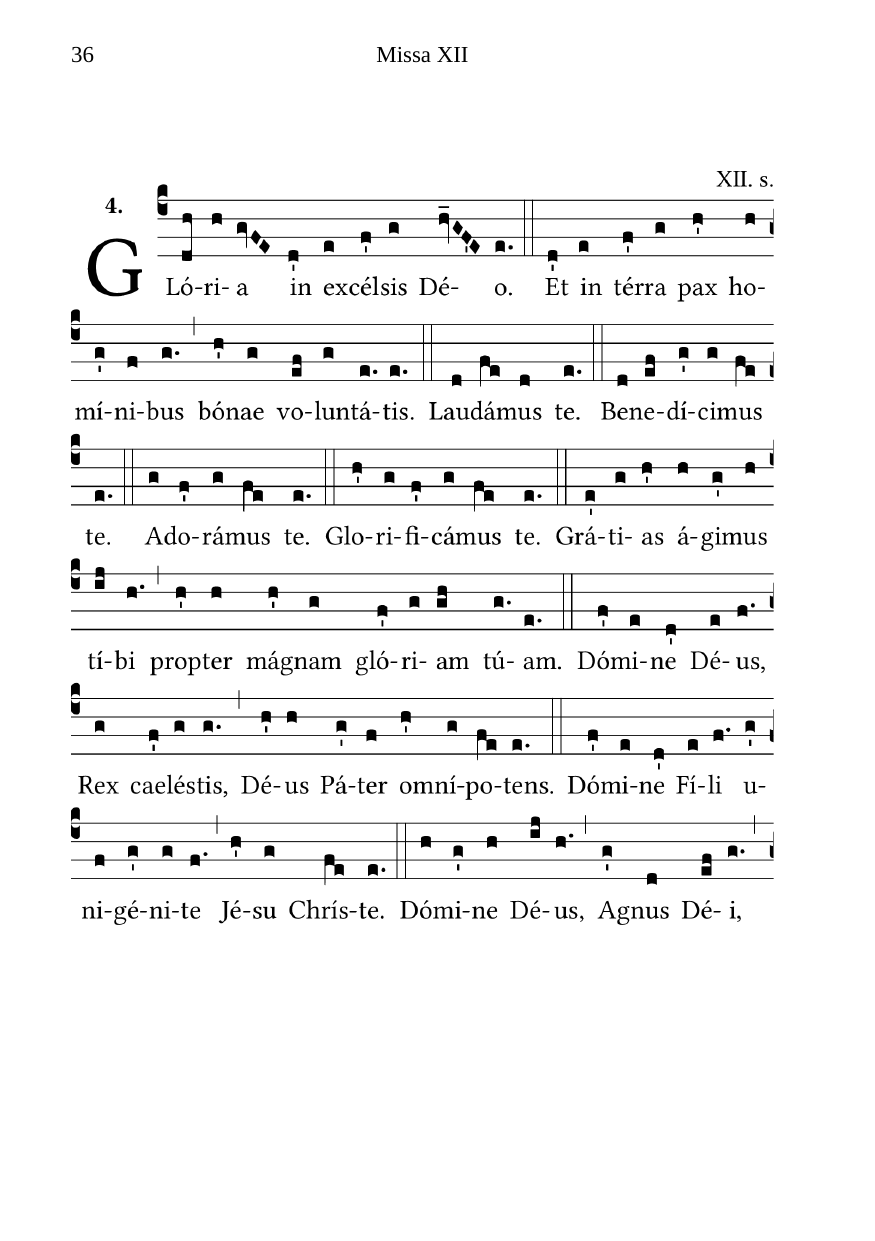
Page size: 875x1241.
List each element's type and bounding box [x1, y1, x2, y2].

picture [71, 171, 774, 928]
